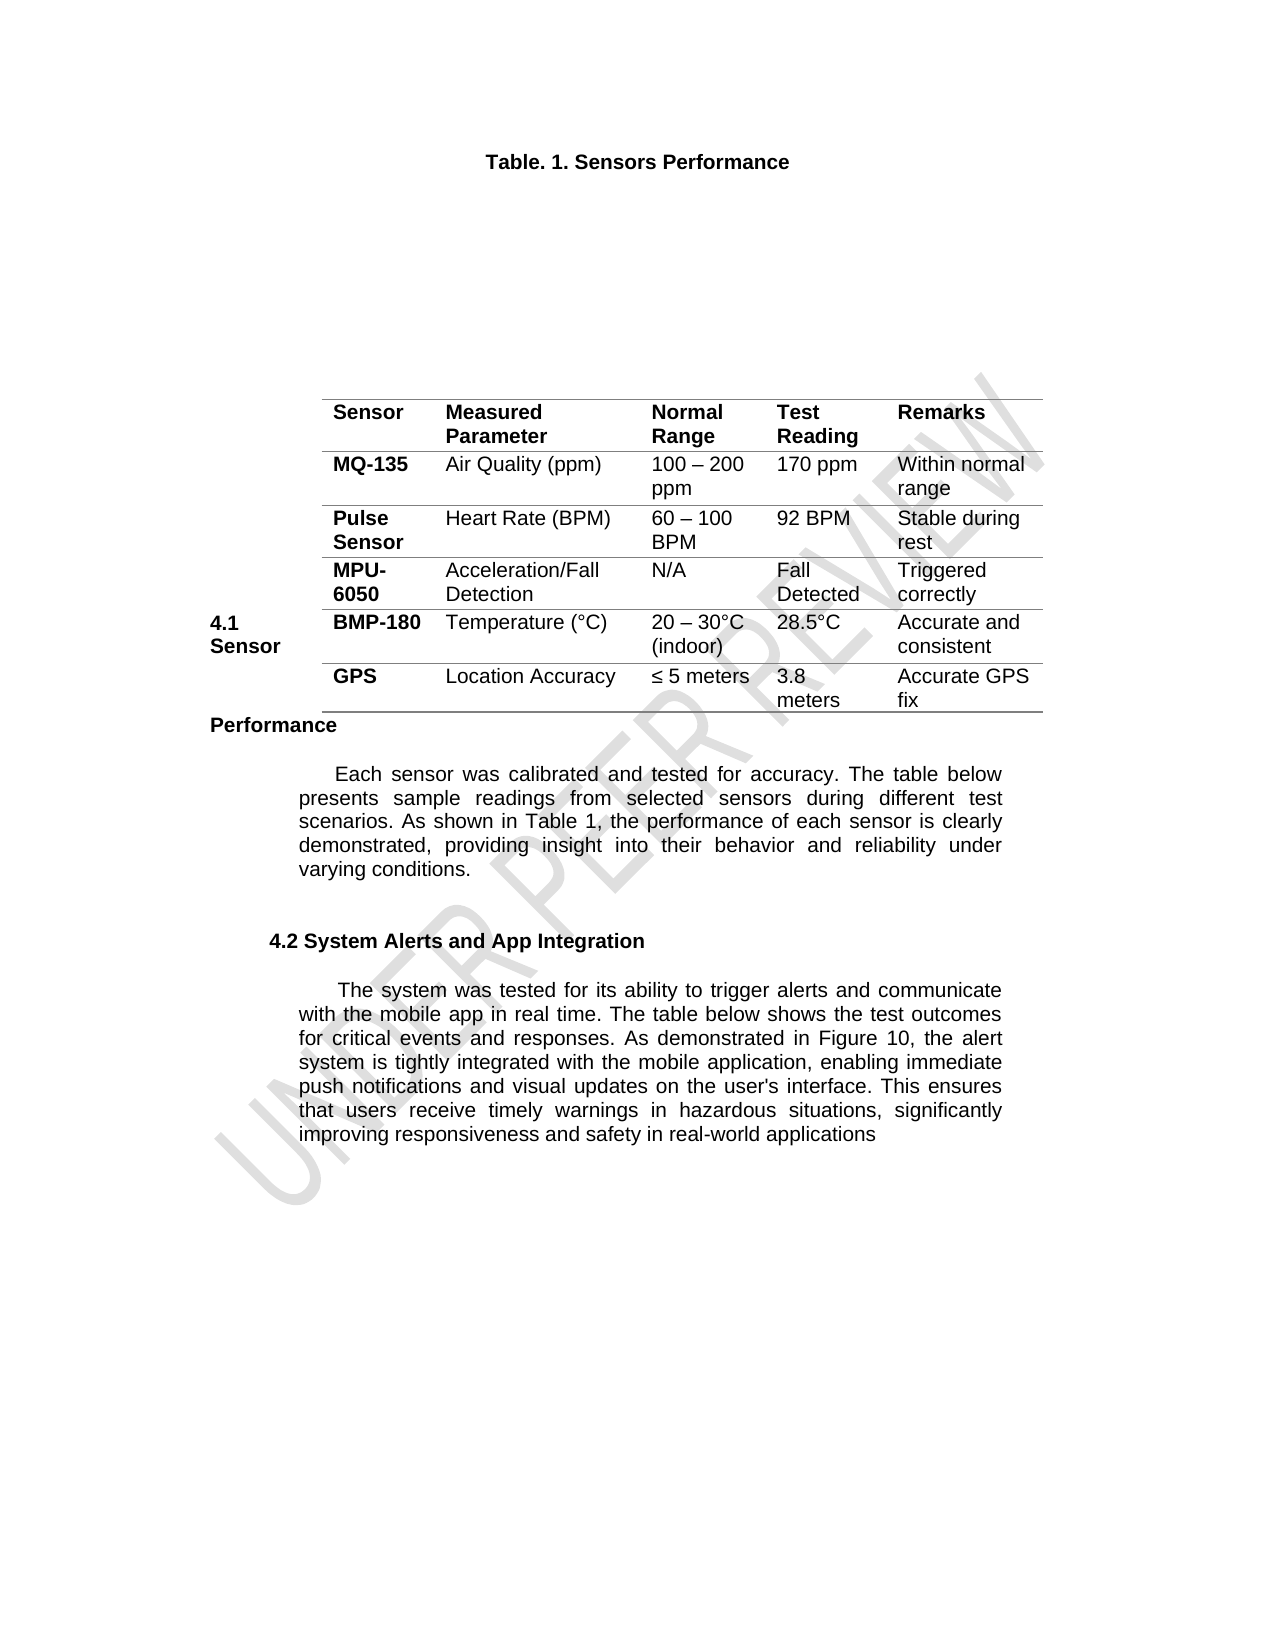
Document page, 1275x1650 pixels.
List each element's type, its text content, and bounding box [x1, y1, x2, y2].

text 4.2 System Alerts and App Integration [210, 929, 1065, 953]
table_cell 170 ppm [765, 452, 886, 504]
text The system was tested for its ability to trigger alerts and communicate with the mobile app in real time. The table below shows the test outcomes for critical events and responses. As demonstrated in Figure 10, the alert system is tightly integrated with the mobile application, enabling immediate push notifications and visual updates on the user's interface. This ensures that users receive timely warnings in hazardous situations, significantly improving responsiveness and safety in real-world applications [299, 978, 1003, 1146]
table_cell BMP-180 [322, 610, 434, 662]
table_cell Stable during rest [886, 506, 1043, 557]
table_cell GPS [322, 664, 434, 711]
table_cell 92 BPM [765, 506, 886, 557]
table_cell N/A [640, 558, 765, 609]
table_cell Air Quality (ppm) [434, 452, 640, 504]
table_header Sensor [322, 400, 434, 451]
table_cell Accurate and consistent [886, 610, 1043, 662]
table_header Test Reading [765, 400, 886, 451]
table_header Normal Range [640, 400, 765, 451]
table_cell 20 – 30°C (indoor) [640, 610, 765, 662]
table_cell 3.8 meters [765, 664, 886, 711]
table_header Measured Parameter [434, 400, 640, 451]
table_cell Location Accuracy [434, 664, 640, 711]
table_cell 60 – 100 BPM [640, 506, 765, 557]
table_cell Temperature (°C) [434, 610, 640, 662]
table_cell 28.5°C [765, 610, 886, 662]
table_cell Heart Rate (BPM) [434, 506, 640, 557]
table_cell MQ-135 [322, 452, 434, 504]
text 4.1 Sensor Performance [210, 586, 1065, 736]
table_cell Accurate GPS fix [886, 664, 1043, 711]
table_cell Triggered correctly [886, 558, 1043, 609]
text Each sensor was calibrated and tested for accuracy. The table below presents sample readings from selected sensors during different test scenarios. As shown in Table 1, the performance of each sensor is clearly demonstrated, providing insight into their behavior and reliability under varying conditions. [299, 761, 1003, 881]
table_cell ≤ 5 meters [640, 664, 765, 711]
table_cell Fall Detected [765, 558, 886, 609]
text Table. 1. Sensors Performance [210, 150, 1065, 174]
table_cell MPU-6050 [322, 558, 434, 609]
table_cell Within normal range [886, 452, 1043, 504]
table_cell 100 – 200 ppm [640, 452, 765, 504]
table_cell Pulse Sensor [322, 506, 434, 557]
table_cell Acceleration/Fall Detection [434, 558, 640, 609]
table_header Remarks [886, 400, 1043, 451]
